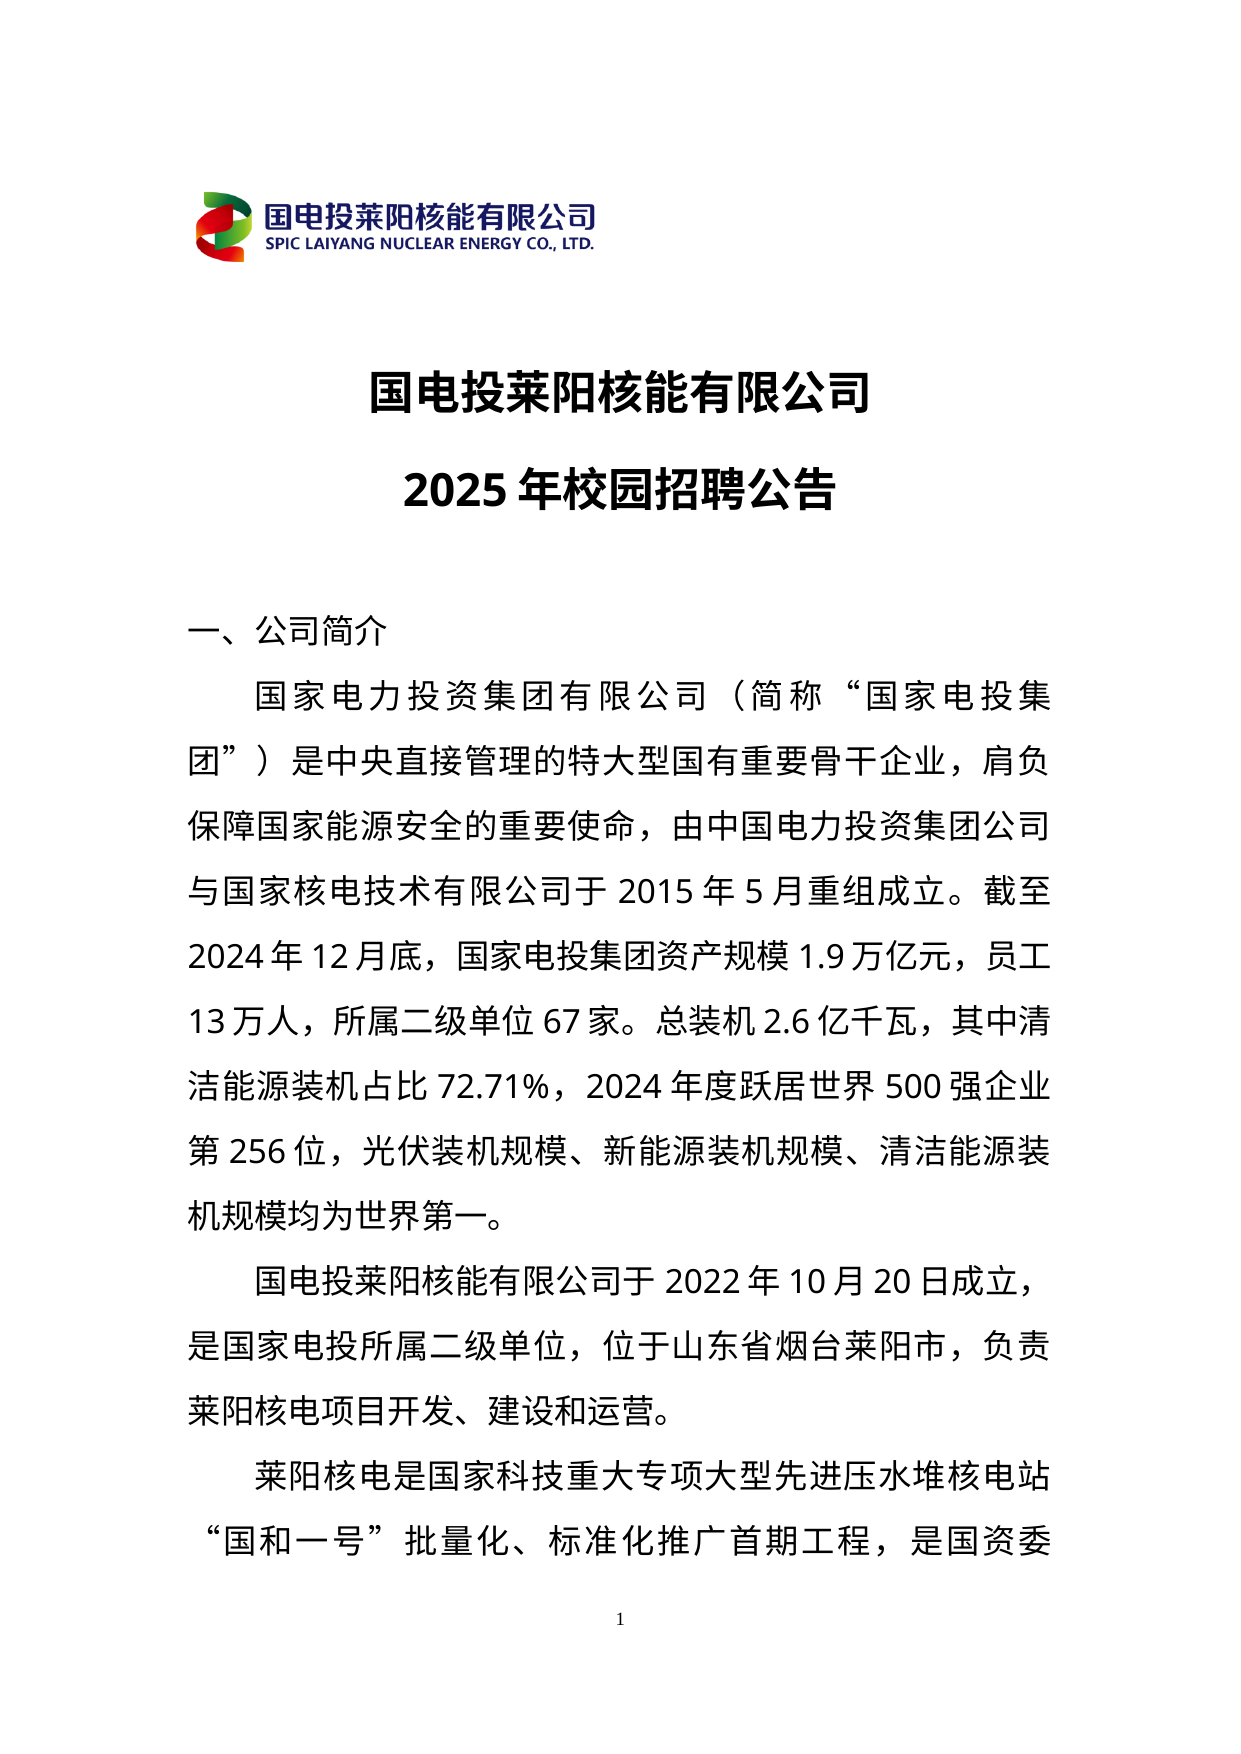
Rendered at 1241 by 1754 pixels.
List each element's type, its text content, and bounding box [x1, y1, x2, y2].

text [187, 1441, 1053, 1571]
picture [187, 178, 601, 270]
text 国家电力投资集团有限公司（简称“国家电投集团”）是中央直接管理的特大型国有重要骨干企业，肩负保障国家能源安全的重要使命，由中国电力投资集团公司与国家核电技术有限公司于2015年5月重组成立。截至2024年12月底，国家电投集团资产规模1.9万亿元，员工13万人，所属二级单位67家。总装机2.6亿千瓦，其中清洁能源装机占比72.71%，2024年度跃居世界500强企业第256位，光伏装机规模、新能源装机规模、清洁能源装机规模均为世界第一。 [187, 661, 1053, 1246]
subtitle 2025年校园招聘公告 [187, 438, 1053, 536]
subtitle 国电投莱阳核能有限公司 [187, 341, 1053, 438]
text 国电投莱阳核能有限公司于2022年10月20日成立，是国家电投所属二级单位，位于山东省烟台莱阳市，负责莱阳核电项目开发、建设和运营。 [187, 1246, 1053, 1441]
text 一、公司简介 [187, 596, 1053, 661]
